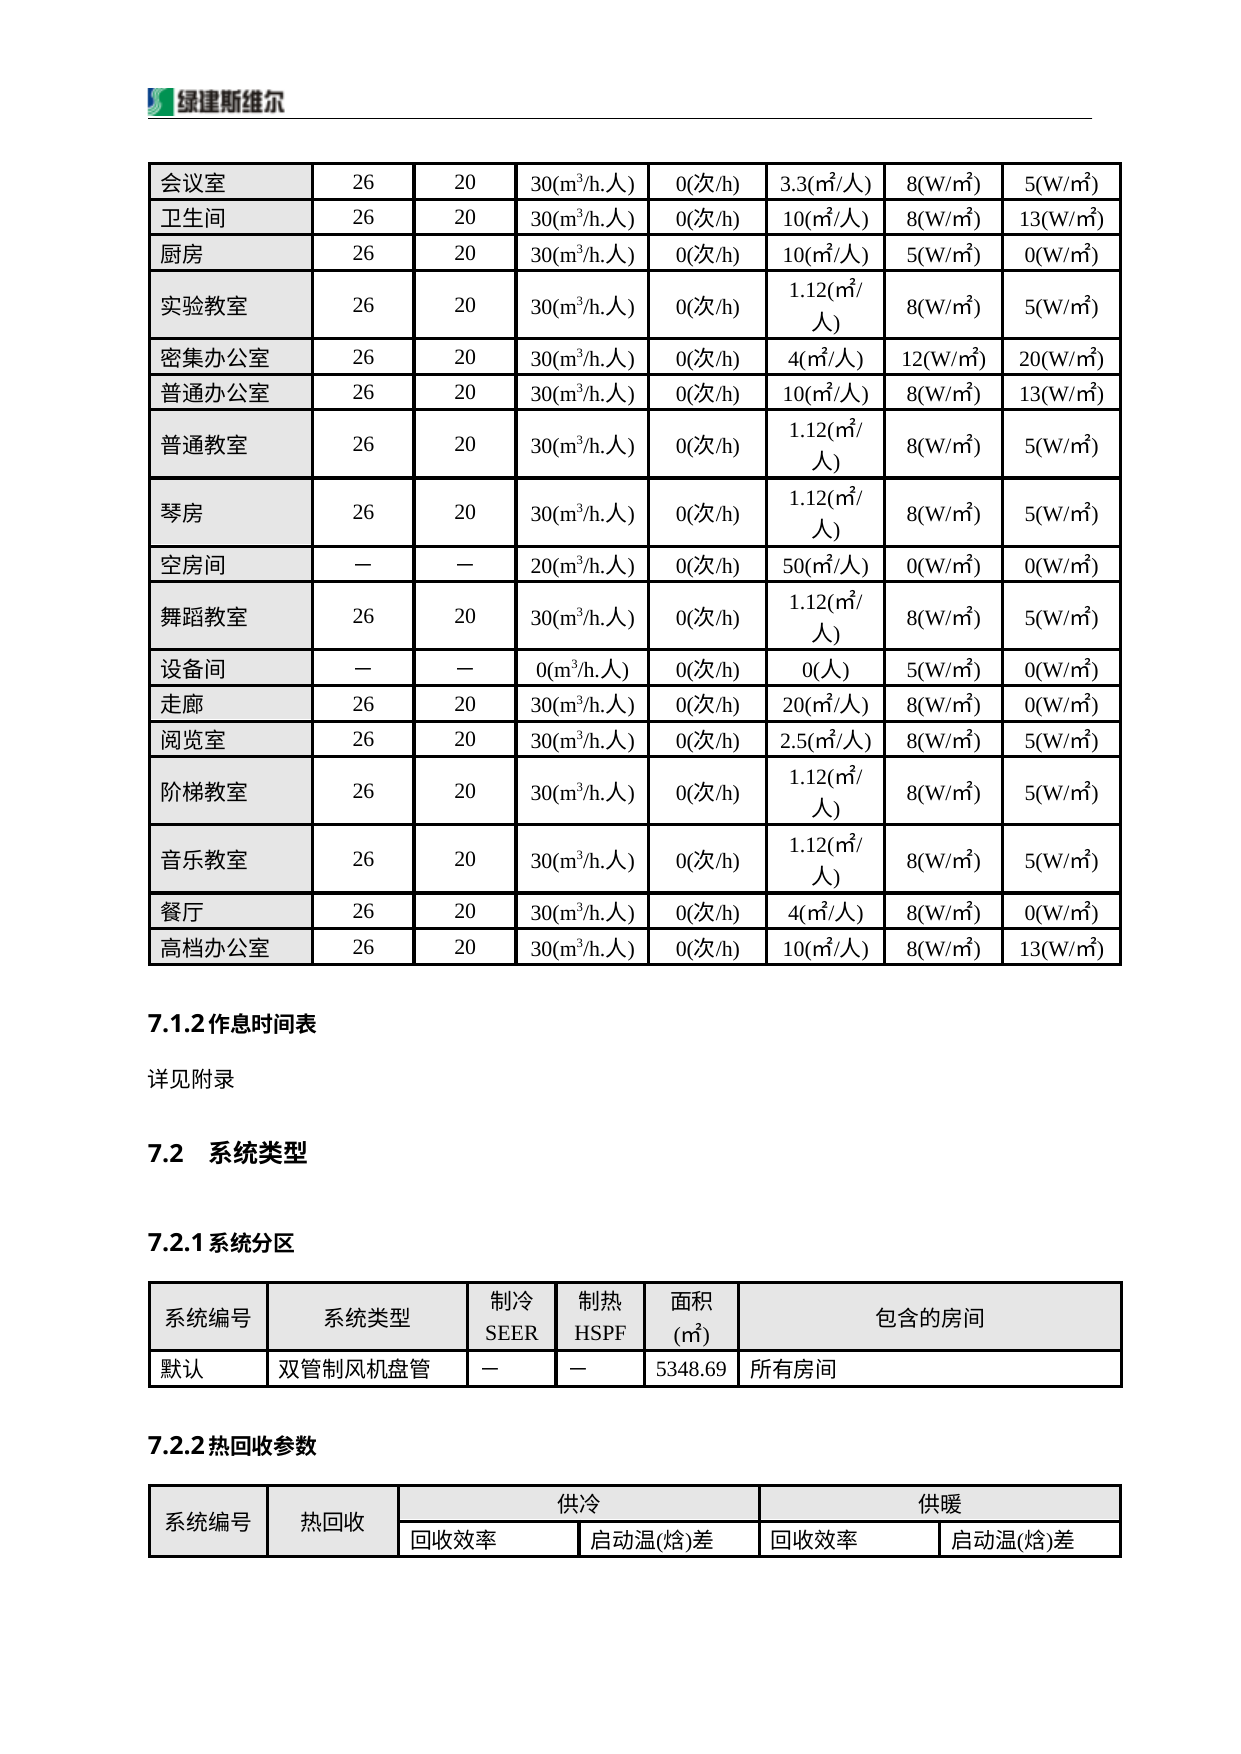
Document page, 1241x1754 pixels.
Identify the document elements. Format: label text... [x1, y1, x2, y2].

table_cell 阅览室 [151, 723, 311, 755]
table_cell 20 [416, 930, 514, 963]
table_cell 8(W/㎡) [886, 758, 1001, 823]
table_cell 26 [314, 376, 412, 408]
table_cell 10(㎡/人) [768, 376, 883, 408]
table_cell 0(次/h) [650, 687, 765, 719]
table_cell 8(W/㎡) [886, 930, 1001, 963]
table_cell 20 [416, 826, 514, 891]
table_cell 0(次/h) [650, 272, 765, 337]
table_cell 3.3(㎡/人) [768, 165, 883, 198]
table_cell 回收效率 [761, 1523, 938, 1555]
subtitle 系统分区 [148, 1209, 1092, 1274]
table_cell 1.12(㎡/人) [768, 758, 883, 823]
table_header 系统编号 [151, 1284, 266, 1349]
table_cell 双管制风机盘管 [269, 1352, 466, 1384]
table_cell 30(m3/h.人) [518, 480, 647, 544]
table_cell 音乐教室 [151, 826, 311, 891]
table_cell 20 [416, 236, 514, 269]
table_cell 琴房 [151, 480, 311, 544]
table_cell 20 [416, 411, 514, 476]
subtitle 作息时间表 [148, 991, 1092, 1056]
table_cell 会议室 [151, 165, 311, 198]
table_cell 26 [314, 583, 412, 648]
table_cell 厨房 [151, 236, 311, 269]
table_cell 走廊 [151, 687, 311, 719]
table_cell 8(W/㎡) [886, 826, 1001, 891]
table_cell 50(㎡/人) [768, 548, 883, 580]
table_cell 20(m3/h.人) [518, 548, 647, 580]
table_cell 餐厅 [151, 895, 311, 927]
table_cell 空房间 [151, 548, 311, 580]
table_cell 30(m3/h.人) [518, 411, 647, 476]
table_cell 实验教室 [151, 272, 311, 337]
table_cell 0(次/h) [650, 930, 765, 963]
table_cell 0(人) [768, 651, 883, 684]
table_cell 26 [314, 758, 412, 823]
table_cell 20(㎡/人) [768, 687, 883, 719]
table_cell 0(W/㎡) [1004, 687, 1119, 719]
table_cell 普通办公室 [151, 376, 311, 408]
table_cell 26 [314, 165, 412, 198]
table_cell 20 [416, 201, 514, 233]
table_cell 8(W/㎡) [886, 272, 1001, 337]
table_cell 8(W/㎡) [886, 583, 1001, 648]
table_cell 20(W/㎡) [1004, 340, 1119, 373]
subtitle 系统类型 [148, 1119, 1092, 1184]
table_cell 高档办公室 [151, 930, 311, 963]
table_cell 13(W/㎡) [1004, 376, 1119, 408]
table_cell 5(W/㎡) [1004, 723, 1119, 755]
table_cell 启动温(焓)差 [941, 1523, 1119, 1555]
table_cell 0(次/h) [650, 651, 765, 684]
table_cell 5(W/㎡) [886, 236, 1001, 269]
table_header 制热 HSPF [558, 1284, 643, 1349]
table_cell 26 [314, 340, 412, 373]
table_cell 5(W/㎡) [1004, 826, 1119, 891]
table_cell 0(W/㎡) [1004, 895, 1119, 927]
table_cell 启动温(焓)差 [581, 1523, 758, 1555]
table_cell 0(W/㎡) [1004, 236, 1119, 269]
table_cell 26 [314, 826, 412, 891]
table_cell － [416, 548, 514, 580]
table_cell － [558, 1352, 643, 1384]
table_cell 2.5(㎡/人) [768, 723, 883, 755]
table_header 包含的房间 [740, 1284, 1120, 1349]
table_cell 26 [314, 895, 412, 927]
table_cell － [314, 548, 412, 580]
table_cell 所有房间 [740, 1352, 1120, 1384]
table_cell 30(m3/h.人) [518, 826, 647, 891]
table_cell 8(W/㎡) [886, 376, 1001, 408]
table_cell 0(次/h) [650, 411, 765, 476]
table_cell 30(m3/h.人) [518, 758, 647, 823]
table_cell 20 [416, 165, 514, 198]
table_cell 8(W/㎡) [886, 165, 1001, 198]
table_cell 30(m3/h.人) [518, 895, 647, 927]
table_cell 26 [314, 411, 412, 476]
table_cell 5(W/㎡) [1004, 165, 1119, 198]
table_cell 0(次/h) [650, 340, 765, 373]
table_cell 10(㎡/人) [768, 236, 883, 269]
table_cell 0(次/h) [650, 201, 765, 233]
table_cell 26 [314, 480, 412, 544]
table_cell 26 [314, 236, 412, 269]
table_cell 舞蹈教室 [151, 583, 311, 648]
table_cell 26 [314, 930, 412, 963]
table_cell 0(次/h) [650, 236, 765, 269]
table_cell 20 [416, 687, 514, 719]
table_cell 30(m3/h.人) [518, 236, 647, 269]
table_cell 0(W/㎡) [1004, 651, 1119, 684]
table_cell 0(次/h) [650, 480, 765, 544]
table_cell 30(m3/h.人) [518, 583, 647, 648]
table_cell 30(m3/h.人) [518, 201, 647, 233]
table_cell 5(W/㎡) [1004, 272, 1119, 337]
picture [147, 88, 288, 116]
table_cell 8(W/㎡) [886, 480, 1001, 544]
table_cell 1.12(㎡/人) [768, 411, 883, 476]
table_cell 1.12(㎡/人) [768, 272, 883, 337]
table_cell 4(㎡/人) [768, 895, 883, 927]
table_cell 0(次/h) [650, 895, 765, 927]
table_cell 30(m3/h.人) [518, 165, 647, 198]
table_cell 8(W/㎡) [886, 201, 1001, 233]
table_cell 8(W/㎡) [886, 687, 1001, 719]
table_cell 26 [314, 201, 412, 233]
table_cell 卫生间 [151, 201, 311, 233]
table_cell 1.12(㎡/人) [768, 583, 883, 648]
table_cell 8(W/㎡) [886, 411, 1001, 476]
table_cell 0(次/h) [650, 826, 765, 891]
table_cell 0(次/h) [650, 376, 765, 408]
table_cell 0(W/㎡) [1004, 548, 1119, 580]
table_header 面积(㎡) [646, 1284, 737, 1349]
table_cell 回收效率 [400, 1523, 577, 1555]
table_cell 1.12(㎡/人) [768, 826, 883, 891]
table_cell 普通教室 [151, 411, 311, 476]
table_cell － [416, 651, 514, 684]
table_cell 26 [314, 272, 412, 337]
table_cell － [469, 1352, 554, 1384]
table_cell 20 [416, 340, 514, 373]
table_cell 20 [416, 480, 514, 544]
table_cell 设备间 [151, 651, 311, 684]
table_cell 20 [416, 758, 514, 823]
table_cell 0(次/h) [650, 165, 765, 198]
table_header 制冷 SEER [469, 1284, 554, 1349]
table_header 热回收 [269, 1487, 397, 1555]
table_header 供冷 [400, 1487, 758, 1519]
table_cell 0(W/㎡) [886, 548, 1001, 580]
table_cell － [314, 651, 412, 684]
table_cell 0(次/h) [650, 723, 765, 755]
table_header 系统类型 [269, 1284, 466, 1349]
table_cell 8(W/㎡) [886, 723, 1001, 755]
table_cell 10(㎡/人) [768, 201, 883, 233]
table_cell 0(m3/h.人) [518, 651, 647, 684]
table_cell 30(m3/h.人) [518, 272, 647, 337]
table_cell 20 [416, 376, 514, 408]
table_cell 4(㎡/人) [768, 340, 883, 373]
table_cell 26 [314, 723, 412, 755]
table_cell 13(W/㎡) [1004, 930, 1119, 963]
table_header 系统编号 [151, 1487, 266, 1555]
table_cell 30(m3/h.人) [518, 340, 647, 373]
table_cell 26 [314, 687, 412, 719]
table_cell 12(W/㎡) [886, 340, 1001, 373]
table_cell 30(m3/h.人) [518, 687, 647, 719]
subtitle 热回收参数 [148, 1413, 1092, 1478]
text 详见附录 [148, 1062, 1092, 1094]
table_cell 20 [416, 723, 514, 755]
table_cell 5(W/㎡) [886, 651, 1001, 684]
table_cell 密集办公室 [151, 340, 311, 373]
table_cell 8(W/㎡) [886, 895, 1001, 927]
table_cell 13(W/㎡) [1004, 201, 1119, 233]
table_cell 20 [416, 272, 514, 337]
table_cell 20 [416, 895, 514, 927]
table_cell 5(W/㎡) [1004, 480, 1119, 544]
table_cell 10(㎡/人) [768, 930, 883, 963]
table_cell 30(m3/h.人) [518, 723, 647, 755]
table_cell 阶梯教室 [151, 758, 311, 823]
table_cell 0(次/h) [650, 758, 765, 823]
table_cell 5348.69 [646, 1352, 737, 1384]
table_cell 30(m3/h.人) [518, 376, 647, 408]
table_cell 5(W/㎡) [1004, 583, 1119, 648]
table_cell 5(W/㎡) [1004, 758, 1119, 823]
table_cell 1.12(㎡/人) [768, 480, 883, 544]
table_cell 5(W/㎡) [1004, 411, 1119, 476]
table_cell 默认 [151, 1352, 266, 1384]
table_cell 30(m3/h.人) [518, 930, 647, 963]
table_cell 0(次/h) [650, 583, 765, 648]
table_cell 20 [416, 583, 514, 648]
table_cell 0(次/h) [650, 548, 765, 580]
table_header 供暖 [761, 1487, 1119, 1519]
